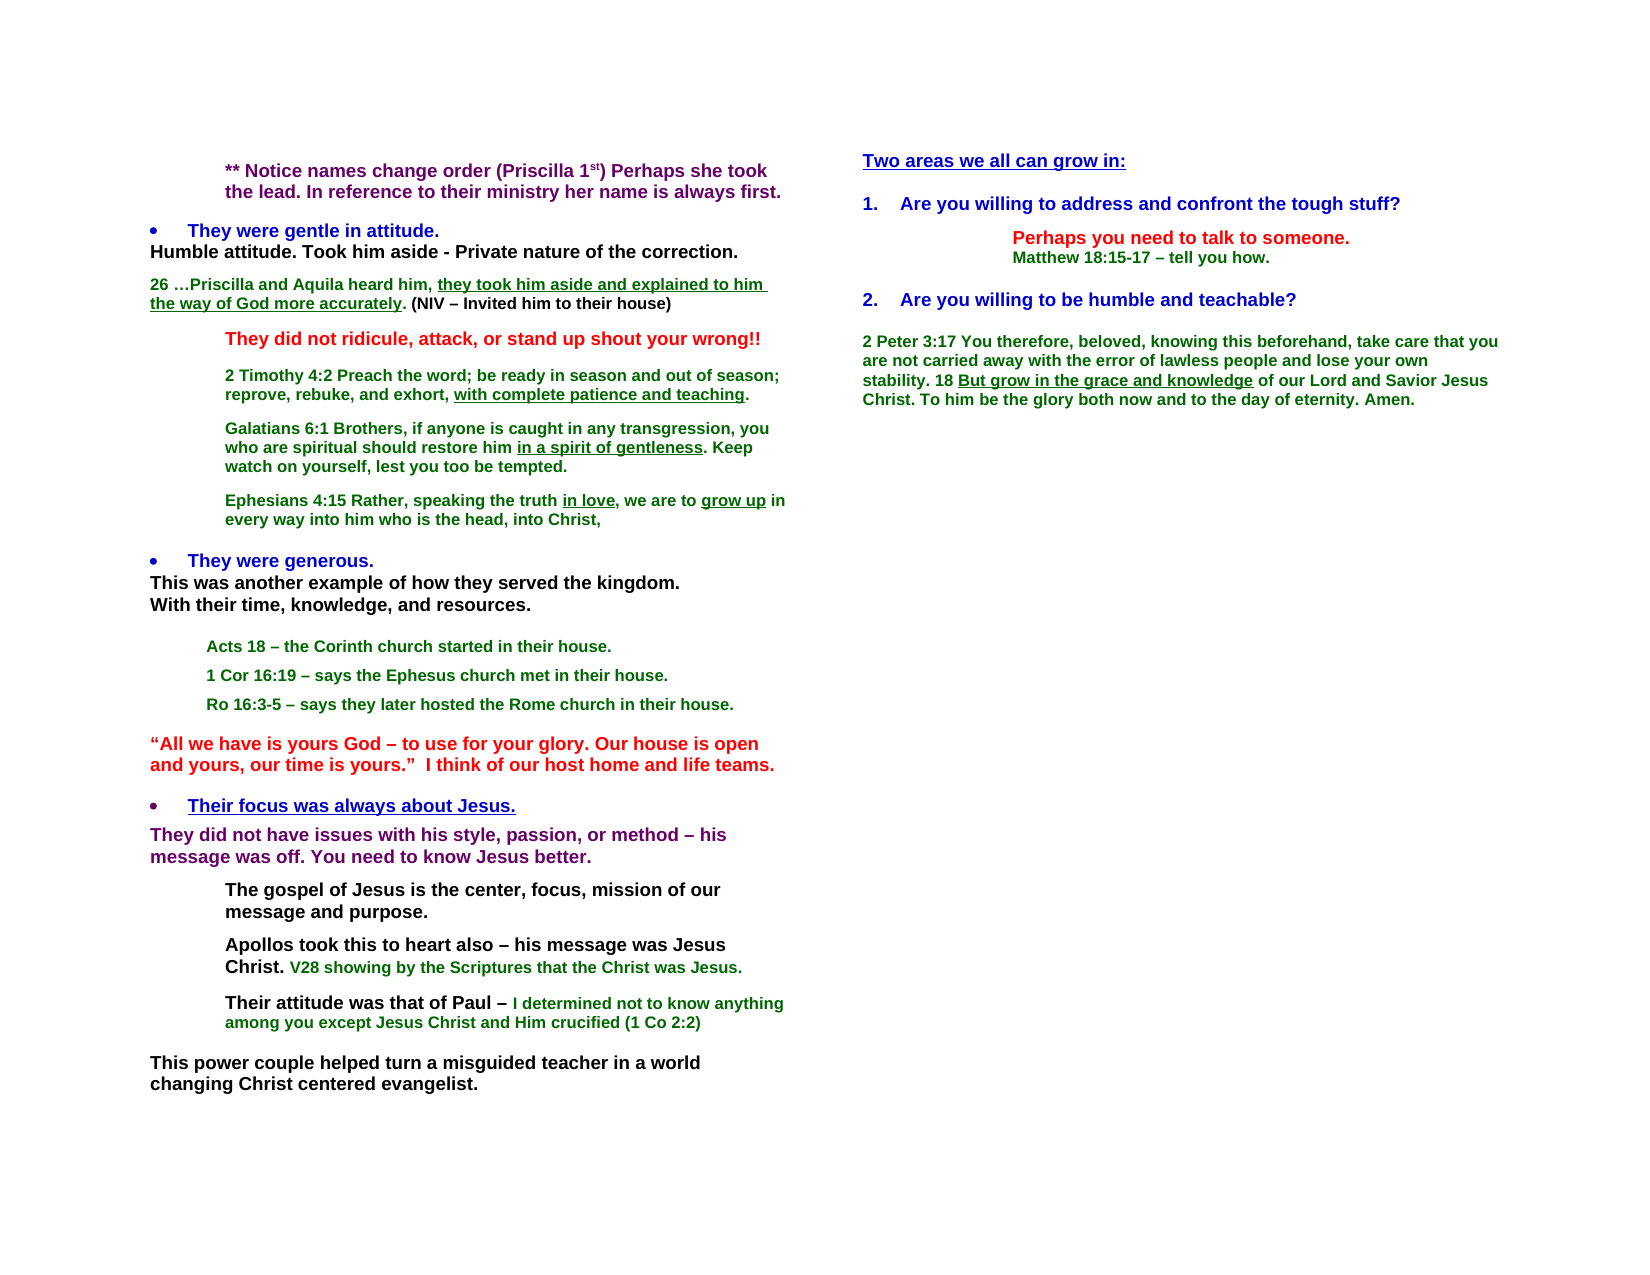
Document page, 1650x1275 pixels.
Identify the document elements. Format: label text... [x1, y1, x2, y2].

text With their time, knowledge, and resources. [150, 593, 787, 615]
text This power couple helped turn a misguided teacher in a world changing Christ centered evangelist. [150, 1051, 787, 1094]
text Ephesians 4:15 Rather, speaking the truth in love, we are to grow up in every way into him who is the head, into Christ, [225, 490, 787, 529]
text The gospel of Jesus is the center, focus, mission of our message and purpose. [225, 879, 787, 922]
list Are you willing to be humble and teachable? [862, 289, 1500, 311]
text Two areas we all can grow in: [862, 150, 1500, 172]
text Perhaps you need to talk to someone. [1012, 227, 1500, 248]
text Galatians 6:1 Brothers, if anyone is caught in any transgression, you who are spiritual should restore him in a spirit of gentleness. Keep watch on yourself, lest you too be tempted. [225, 418, 787, 476]
text Ro 16:3-5 – says they later hosted the Rome church in their house. [206, 694, 787, 713]
text Matthew 18:15-17 – tell you how. [1012, 248, 1500, 267]
text 26 …Priscilla and Aquila heard him, they took him aside and explained to him the way of God more accurately. (NIV – Invited him to their house) [150, 275, 787, 313]
text Apollos took this to heart also – his message was Jesus Christ. V28 showing by the Scriptures that the Christ was Jesus. [225, 934, 787, 977]
list Are you willing to address and confront the tough stuff? [862, 193, 1500, 215]
text This was another example of how they served the kingdom. [150, 572, 787, 593]
text 2 Peter 3:17 You therefore, beloved, knowing this beforehand, take care that you are not carried away with the error of lawless people and lose your own stability. 18 But grow in the grace and knowledge of our Lord and Savior Jesus Christ. To him be the glory both now and to the day of eternity. Amen. [862, 332, 1500, 409]
text ** Notice names change order (Priscilla 1st) Perhaps she took the lead. In reference to their ministry her name is always first. [225, 160, 787, 203]
text Acts 18 – the Corinth church started in their house. [206, 637, 787, 656]
text “All we have is yours God – to use for your glory. Our house is open and yours, our time is yours.” I think of our host home and life teams. [150, 733, 787, 776]
list Their focus was always about Jesus. [150, 795, 787, 817]
text 1 Cor 16:19 – says the Ephesus church met in their house. [206, 666, 787, 685]
list They were gentle in attitude. [150, 219, 787, 241]
text They did not ridicule, attack, or stand up shout your wrong!! [225, 327, 787, 349]
text They did not have issues with his style, passion, or method – his message was off. You need to know Jesus better. [150, 824, 787, 867]
text Humble attitude. Took him aside - Private nature of the correction. [150, 241, 787, 263]
text 2 Timothy 4:2 Preach the word; be ready in season and out of season; reprove, rebuke, and exhort, with complete patience and teaching. [225, 366, 787, 404]
text Their attitude was that of Paul – I determined not to know anything among you except Jesus Christ and Him crucified (1 Co 2:2) [225, 992, 787, 1032]
list They were generous. [150, 550, 787, 572]
